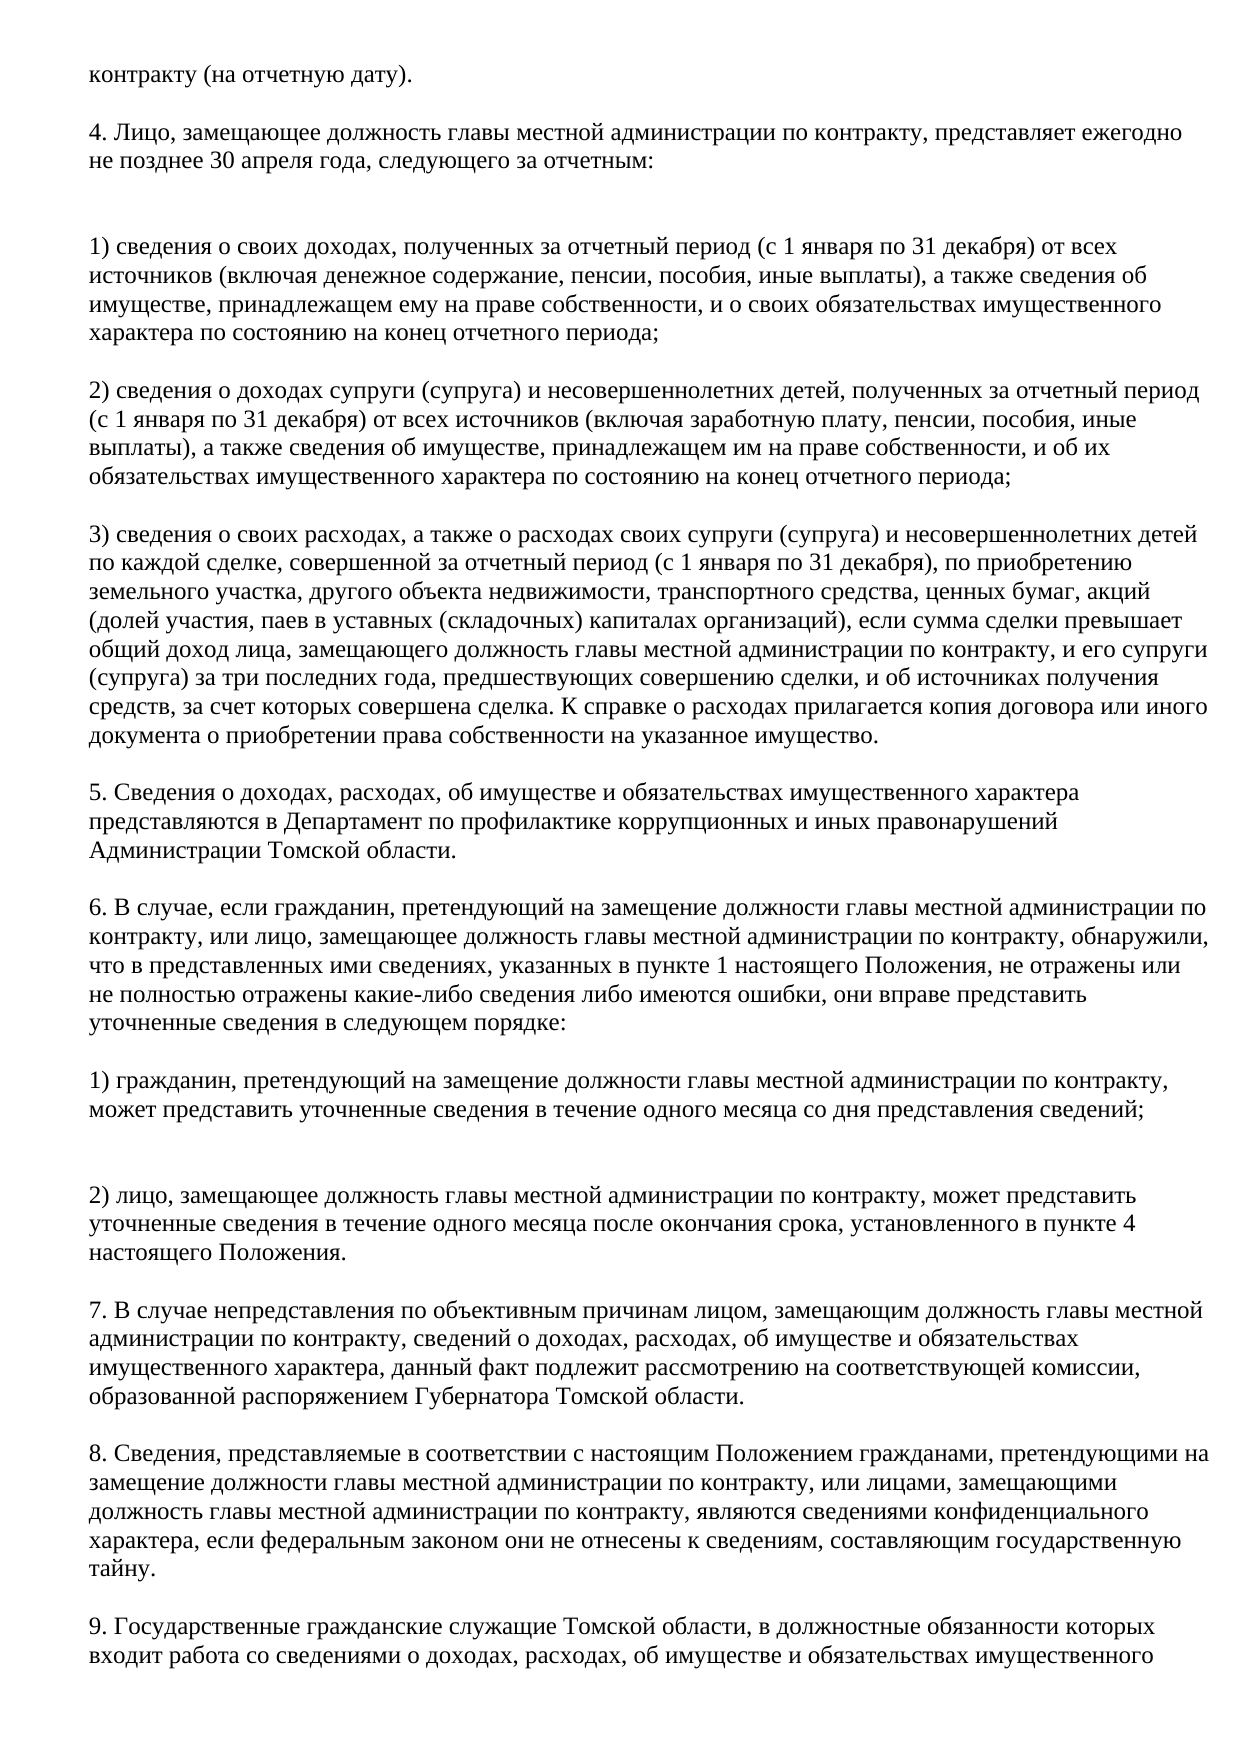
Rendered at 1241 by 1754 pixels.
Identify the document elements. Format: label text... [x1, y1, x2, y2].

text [89, 59, 1211, 202]
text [89, 1180, 1211, 1668]
text 1) сведения о своих доходах, полученных за отчетный период (с 1 января по 31 декабря) от всех источников (включая денежное содержание, пенсии, пособия, иные выплаты), а также сведения об имуществе, принадлежащем ему на праве собственности, и о своих обязательствах имущественного характера по состоянию на конец отчетного периода; 2) сведения о доходах супруги (супруга) и несовершеннолетних детей, полученных за отчетный период (с 1 января по 31 декабря) от всех источников (включая заработную плату, пенсии, пособия, иные выплаты), а также сведения об имуществе, принадлежащем им на праве собственности, и об их обязательствах имущественного характера по состоянию на конец отчетного периода; 3) сведения о своих расходах, а также о расходах своих супруги (супруга) и несовершеннолетних детей по каждой сделке, совершенной за отчетный период (с 1 января по 31 декабря), по приобретению земельного участка, другого объекта недвижимости, транспортного средства, ценных бумаг, акций (долей участия, паев в уставных (складочных) капиталах организаций), если сумма сделки превышает общий доход лица, замещающего должность главы местной администрации по контракту, и его супруги (супруга) за три последних года, предшествующих совершению сделки, и об источниках получения средств, за счет которых совершена сделка. К справке о расходах прилагается копия договора или иного документа о приобретении права собственности на указанное имущество. 5. Сведения о доходах, расходах, об имуществе и обязательствах имущественного характера представляются в Департамент по профилактике коррупционных и иных правонарушений Администрации Томской области. 6. В случае, если гражданин, претендующий на замещение должности главы местной администрации по контракту, или лицо, замещающее должность главы местной администрации по контракту, обнаружили, что в представленных ими сведениях, указанных в пункте 1 настоящего Положения, не отражены или не полностью отражены какие-либо сведения либо имеются ошибки, они вправе представить уточненные сведения в следующем порядке: 1) гражданин, претендующий на замещение должности главы местной администрации по контракту, может представить уточненные сведения в течение одного месяца со дня представления сведений; [89, 231, 1211, 1151]
